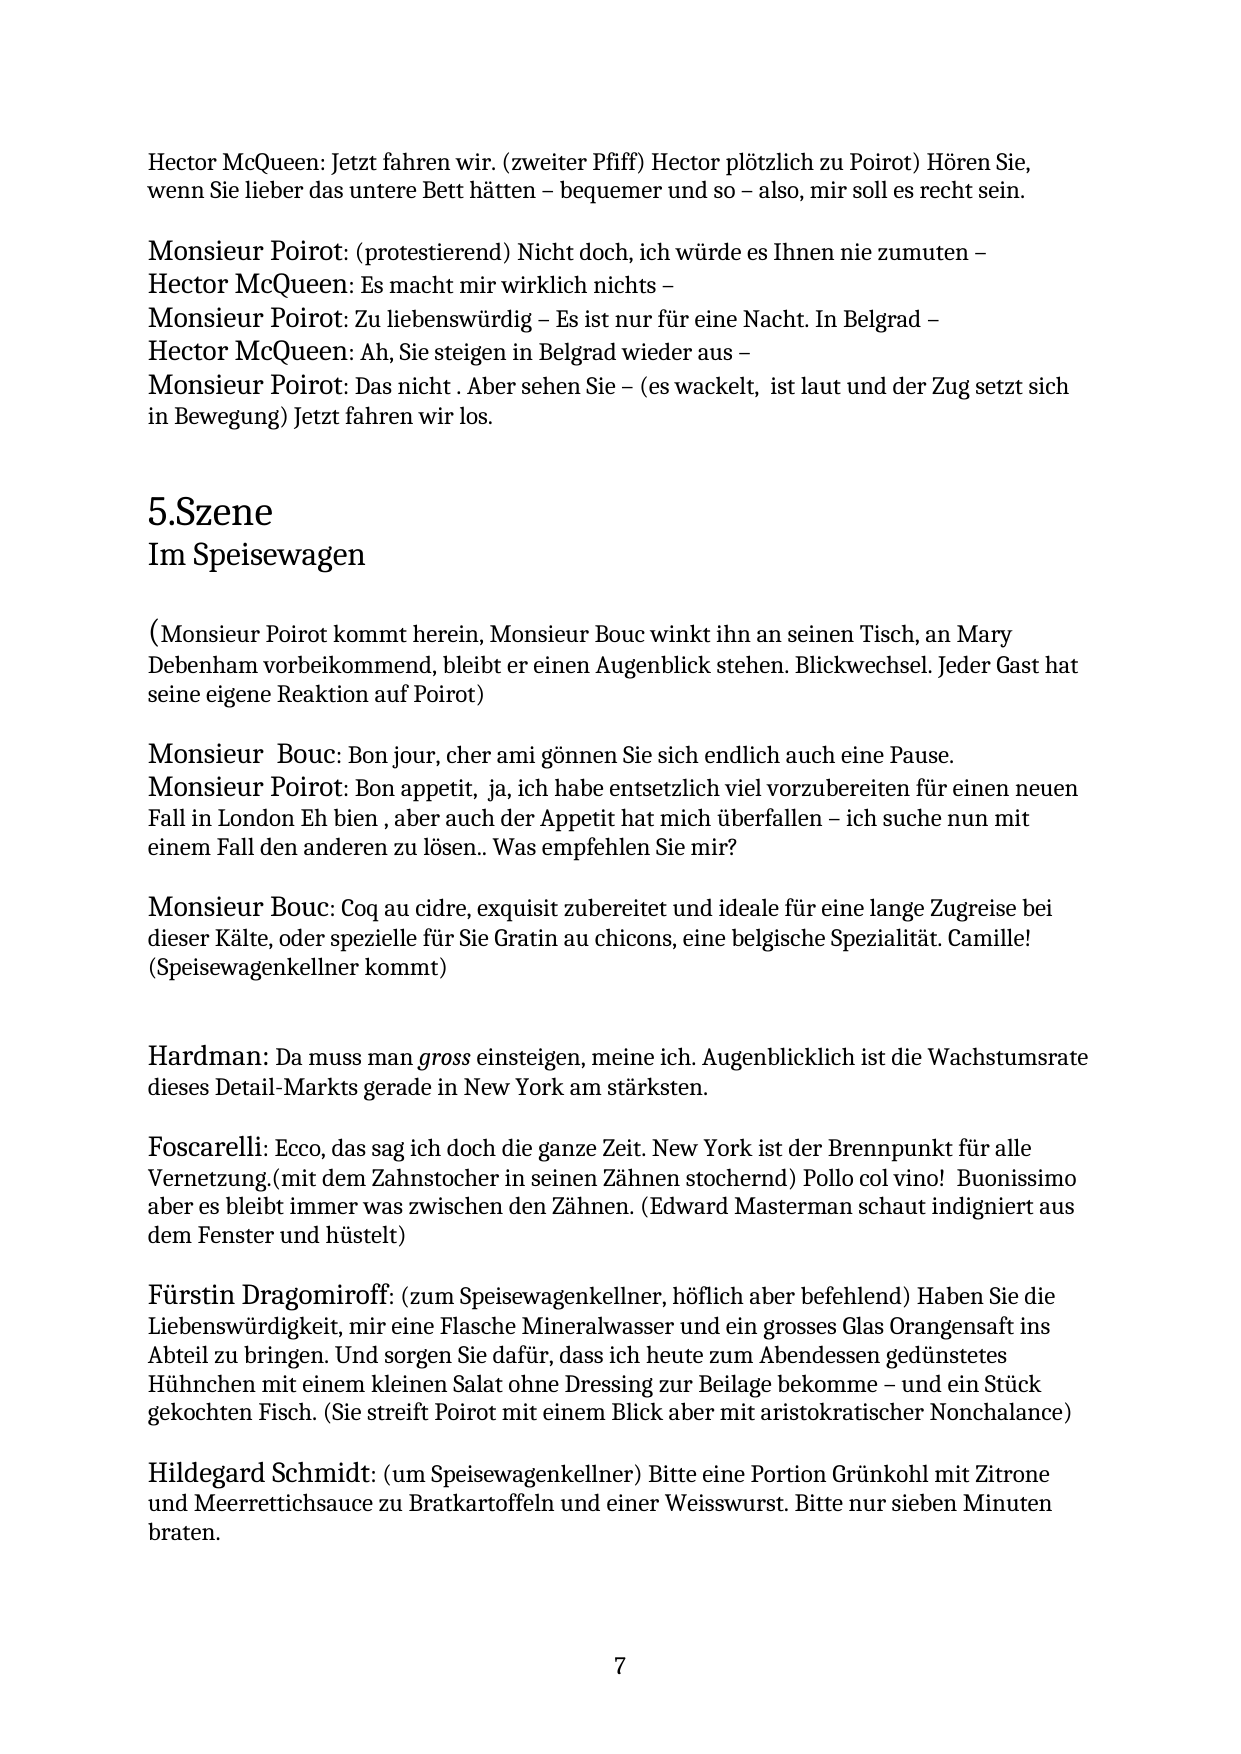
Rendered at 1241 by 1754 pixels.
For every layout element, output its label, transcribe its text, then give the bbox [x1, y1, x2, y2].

text Monsieur Poirot: Das nicht . Aber sehen Sie – (es wackelt, ist laut und der Zug setzt sich in Bewegung) Jetzt fahren wir los. [148, 368, 1093, 430]
text Hildegard Schmidt: (um Speisewagenkellner) Bitte eine Portion Grünkohl mit Zitrone und Meerrettichsauce zu Bratkartoffeln und einer Weisswurst. Bitte nur sieben Minuten braten. [148, 1456, 1093, 1547]
text Monsieur Bouc: Coq au cidre, exquisit zubereitet und ideale für eine lange Zugreise bei dieser Kälte, oder spezielle für Sie Gratin au chicons, eine belgische Spezialität. Camille! (Speisewagenkellner kommt) [148, 890, 1093, 981]
text Monsieur Bouc: Bon jour, cher ami gönnen Sie sich endlich auch eine Pause. [148, 737, 1093, 771]
text Hector McQueen: Es macht mir wirklich nichts – [148, 267, 1093, 301]
text (Monsieur Poirot kommt herein, Monsieur Bouc winkt ihn an seinen Tisch, an Mary Debenham vorbeikommend, bleibt er einen Augenblick stehen. Blickwechsel. Jeder Gast hat seine eigene Reaktion auf Poirot) [148, 612, 1093, 708]
text Hector McQueen: Jetzt fahren wir. (zweiter Pfiff) Hector plötzlich zu Poirot) Hören Sie, wenn Sie lieber das untere Bett hätten – bequemer und so – also, mir soll es recht sein. [148, 148, 1093, 205]
text Hector McQueen: Ah, Sie steigen in Belgrad wieder aus – [148, 334, 1093, 368]
text Foscarelli: Ecco, das sag ich doch die ganze Zeit. New York ist der Brennpunkt für alle Vernetzung.(mit dem Zahnstocher in seinen Zähnen stochernd) Pollo col vino! Buonissimo aber es bleibt immer was zwischen den Zähnen. (Edward Masterman schaut indigniert aus dem Fenster und hüstelt) [148, 1130, 1093, 1250]
text Monsieur Poirot: Zu liebenswürdig – Es ist nur für eine Nacht. In Belgrad – [148, 301, 1093, 334]
text Im Speisewagen [148, 536, 1093, 574]
text Fürstin Dragomiroff: (zum Speisewagenkellner, höflich aber befehlend) Haben Sie die Liebenswürdigkeit, mir eine Flasche Mineralwasser und ein grosses Glas Orangensaft ins Abteil zu bringen. Und sorgen Sie dafür, dass ich heute zum Abendessen gedünstetes Hühnchen mit einem kleinen Salat ohne Dressing zur Beilage bekomme – und ein Stück gekochten Fisch. (Sie streift Poirot mit einem Blick aber mit aristokratischer Nonchalance) [148, 1278, 1093, 1427]
text Monsieur Poirot: Bon appetit, ja, ich habe entsetzlich viel vorzubereiten für einen neuen Fall in London Eh bien , aber auch der Appetit hat mich überfallen – ich suche nun mit einem Fall den anderen zu lösen.. Was empfehlen Sie mir? [148, 771, 1093, 862]
text Hardman: Da muss man gross einsteigen, meine ich. Augenblicklich ist die Wachstumsrate dieses Detail-Markts gerade in New York am stärksten. [148, 1039, 1093, 1101]
text Monsieur Poirot: (protestierend) Nicht doch, ich würde es Ihnen nie zumuten – [148, 234, 1093, 267]
text 5.Szene [148, 488, 1093, 536]
